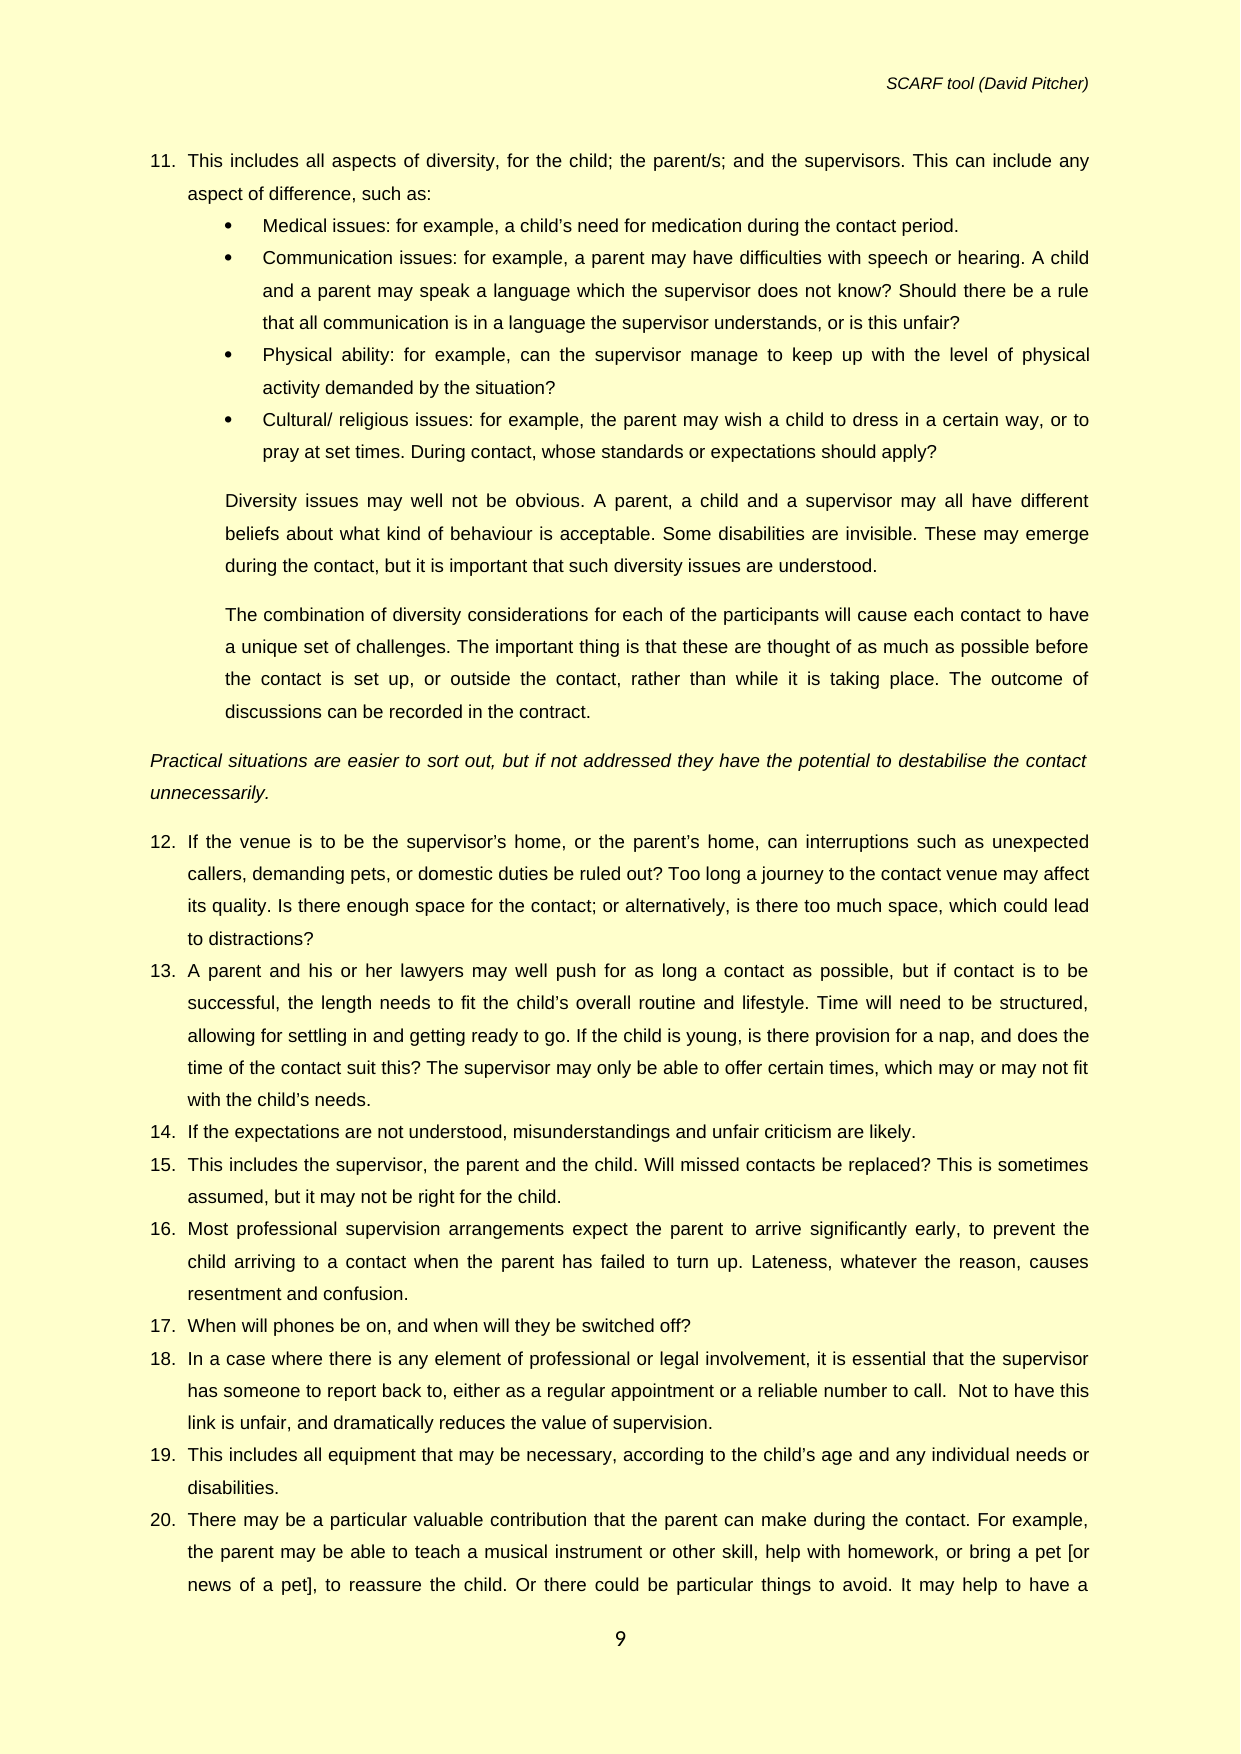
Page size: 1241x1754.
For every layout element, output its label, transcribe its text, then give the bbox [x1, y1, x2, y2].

text Diversity issues may well not be obvious. A parent, a child and a supervisor may all have different beliefs about what kind of behaviour is acceptable. Some disabilities are invisible. These may emerge during the contact, but it is important that such diversity issues are understood. [225, 490, 1090, 576]
text Practical situations are easier to sort out, but if not addressed they have the potential to destabilise the contact unnecessarily. [150, 749, 1090, 803]
list A parent and his or her lawyers may well push for as long a contact as possible, but if contact is to be successful, the length needs to fit the child’s overall routine and lifestyle. Time will need to be structured, allowing for settling in and getting ready to go. If the child is young, is there provision for a nap, and does the time of the contact suit this? The supervisor may only be able to offer certain times, which may or may not fit with the child’s needs. [150, 960, 1090, 1111]
list In a case where there is any element of professional or legal involvement, it is essential that the supervisor has someone to report back to, either as a regular appointment or a reliable number to call. Not to have this link is unfair, and dramatically reduces the value of supervision. [150, 1347, 1090, 1433]
list When will phones be on, and when will they be switched off? [150, 1315, 1090, 1337]
list This includes all aspects of diversity, for the child; the parent/s; and the supervisors. This can include any aspect of difference, such as: [150, 150, 1090, 204]
list Physical ability: for example, can the supervisor manage to keep up with the level of physical activity demanded by the situation? [225, 344, 1090, 398]
list Most professional supervision arrangements expect the parent to arrive significantly early, to prevent the child arriving to a contact when the parent has failed to turn up. Lateness, whatever the reason, causes resentment and confusion. [150, 1218, 1090, 1304]
list Medical issues: for example, a child’s need for medication during the contact period. [225, 214, 1090, 236]
text The combination of diversity considerations for each of the participants will cause each contact to have a unique set of challenges. The important thing is that these are thought of as much as possible before the contact is set up, or outside the contact, rather than while it is taking place. The outcome of discussions can be recorded in the contract. [225, 604, 1090, 722]
list Communication issues: for example, a parent may have difficulties with speech or hearing. A child and a parent may speak a language which the supervisor does not know? Should there be a rule that all communication is in a language the supervisor understands, or is this unfair? [225, 247, 1090, 333]
list If the expectations are not understood, misunderstandings and unfair criticism are likely. [150, 1121, 1090, 1143]
list Cultural/ religious issues: for example, the parent may wish a child to dress in a certain way, or to pray at set times. During contact, whose standards or expectations should apply? [225, 409, 1090, 463]
list This includes all equipment that may be necessary, according to the child’s age and any individual needs or disabilities. [150, 1444, 1090, 1498]
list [150, 1509, 1090, 1595]
list This includes the supervisor, the parent and the child. Will missed contacts be replaced? This is sometimes assumed, but it may not be right for the child. [150, 1154, 1090, 1207]
list If the venue is to be the supervisor’s home, or the parent’s home, can interruptions such as unexpected callers, demanding pets, or domestic duties be ruled out? Too long a journey to the contact venue may affect its quality. Is there enough space for the contact; or alternatively, is there too much space, which could lead to distractions? [150, 831, 1090, 949]
